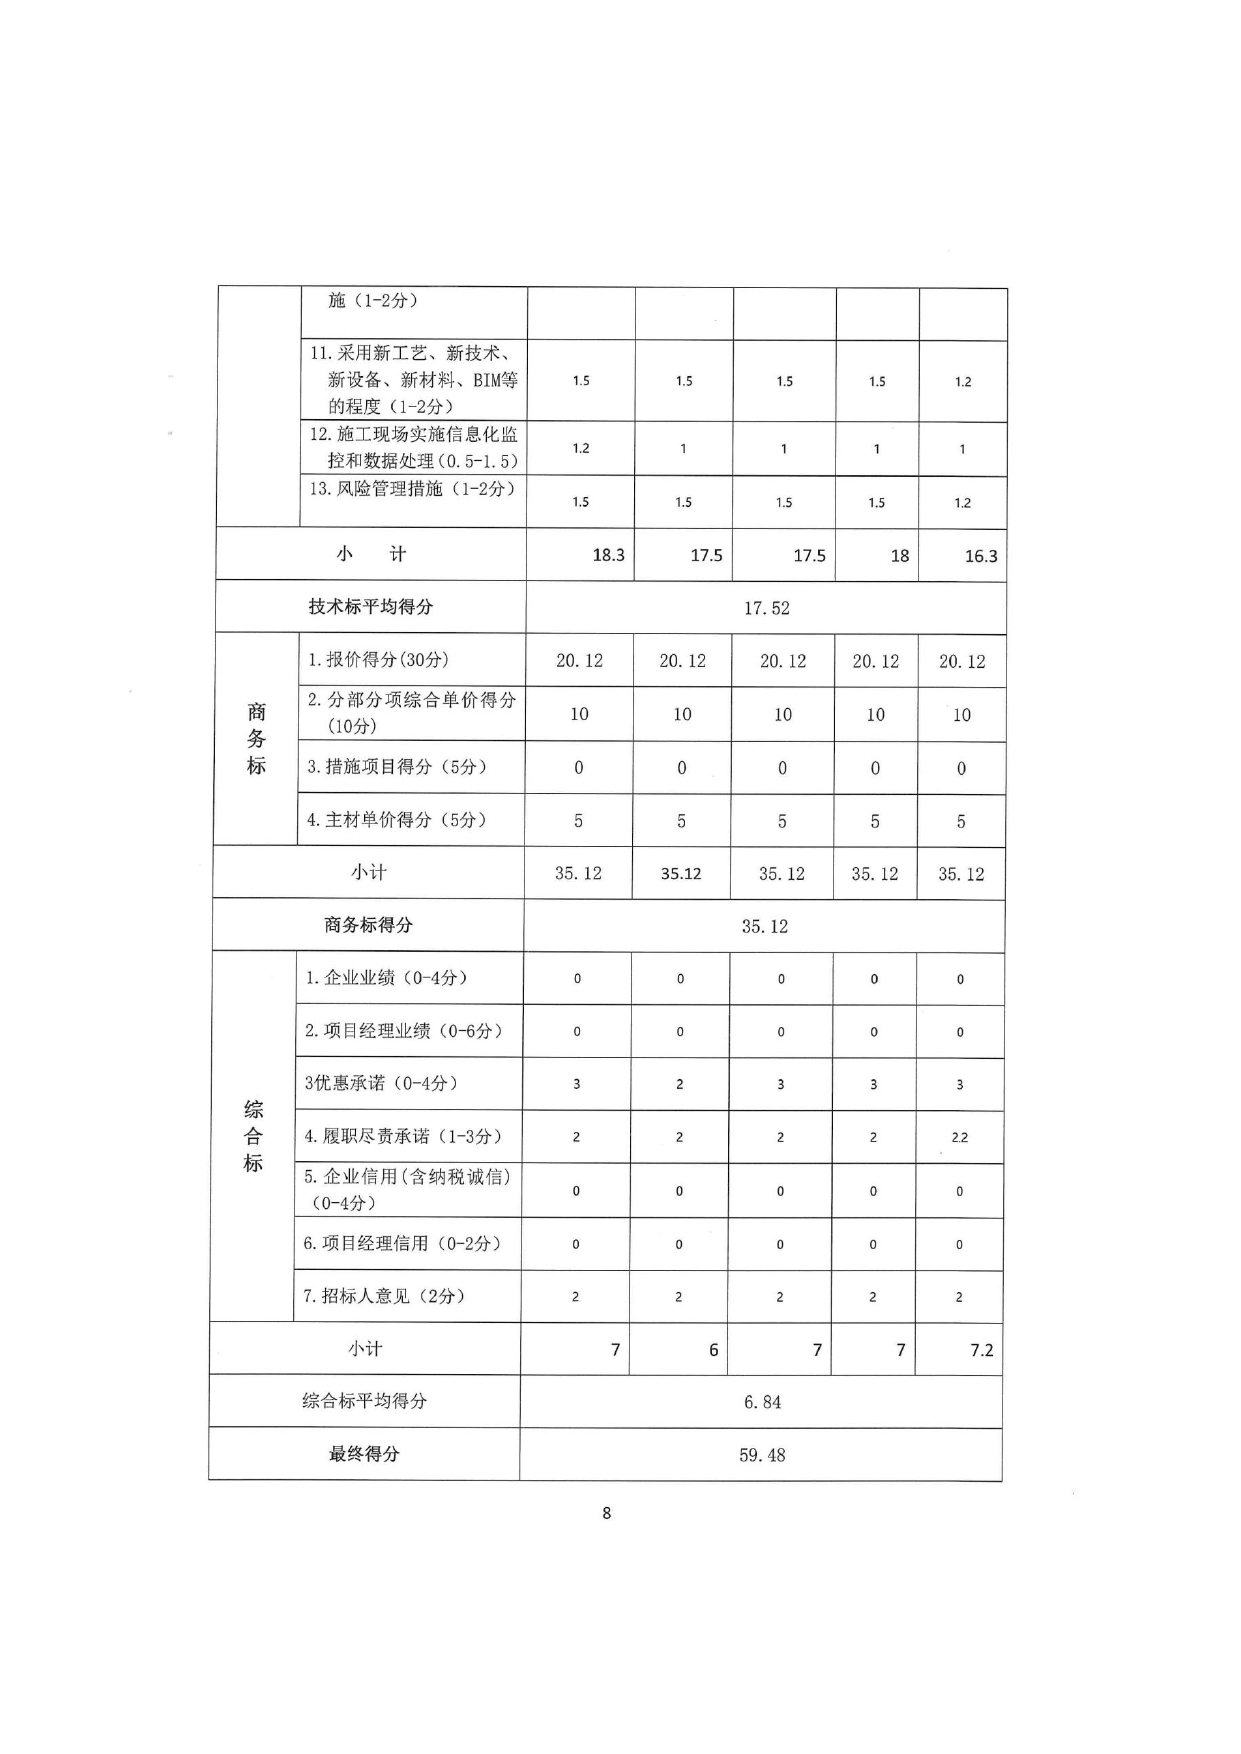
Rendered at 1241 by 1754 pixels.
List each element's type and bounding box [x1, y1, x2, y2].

picture [112, 162, 1127, 1592]
